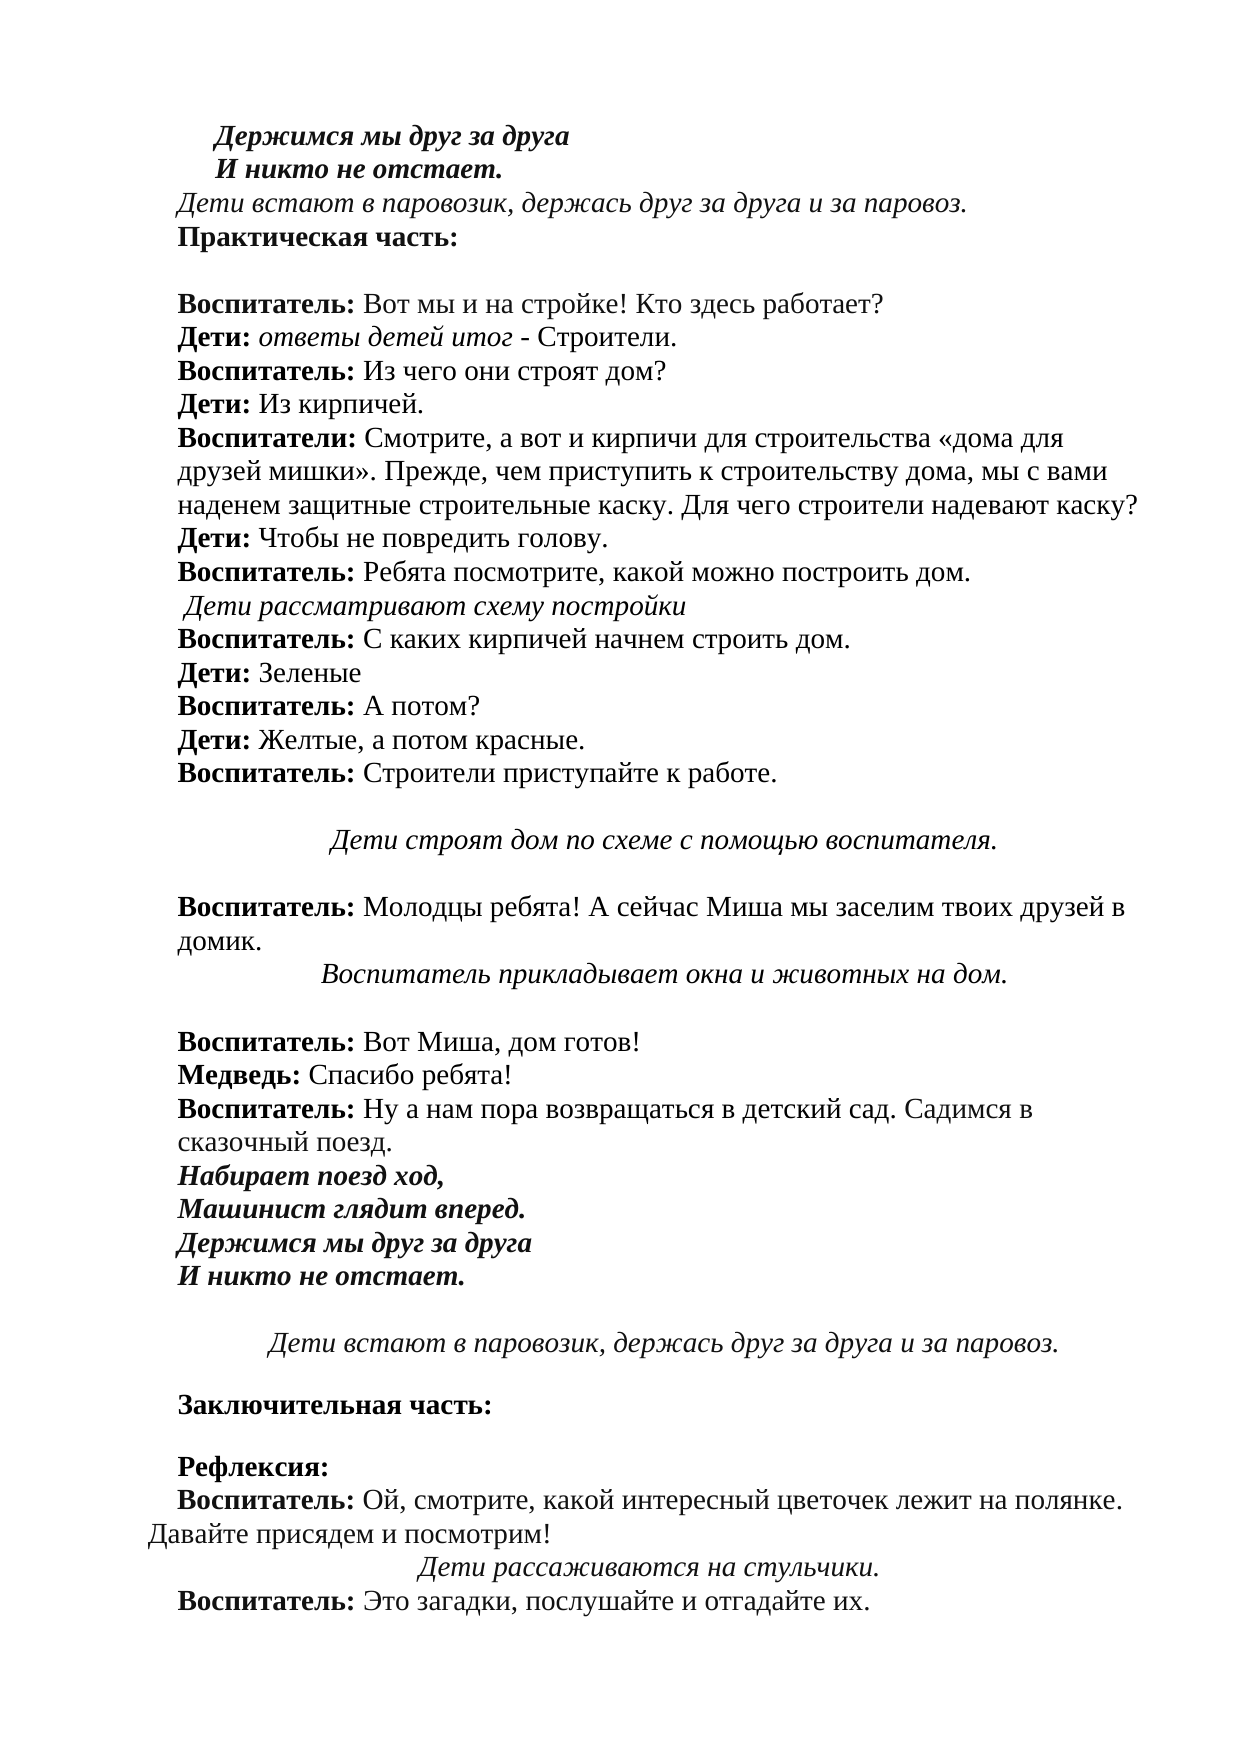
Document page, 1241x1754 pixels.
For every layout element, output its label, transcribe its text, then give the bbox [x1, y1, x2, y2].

text Воспитатель: А потом? [177, 688, 1152, 722]
text Заключительная часть: [177, 1387, 1152, 1421]
text Дети строят дом по схеме с помощью воспитателя. [177, 822, 1152, 856]
text Дети: Чтобы не повредить голову. [177, 521, 1152, 554]
text Машинист глядит вперед. [177, 1191, 1152, 1225]
text Набирает поезд ход, [177, 1158, 1152, 1191]
text Воспитатель прикладывает окна и животных на дом. [177, 957, 1152, 990]
text Воспитатели: Смотрите, а вот и кирпичи для строительства «дома для друзей мишки». Прежде, чем приступить к строительству дома, мы с вами наденем защитные строительные каску. Для чего строители надевают каску? [177, 420, 1152, 521]
text Воспитатель: Строители приступайте к работе. [177, 755, 1152, 789]
text Медведь: Спасибо ребята! [177, 1057, 1152, 1091]
text Держимся мы друг за друга [177, 1225, 1152, 1258]
text Дети: Из кирпичей. [177, 386, 1152, 420]
text Воспитатель: С каких кирпичей начнем строить дом. [177, 621, 1152, 655]
text И никто не отстает. [177, 152, 1152, 185]
text Воспитатель: Ребята посмотрите, какой можно построить дом. [177, 554, 1152, 588]
text Практическая часть: [177, 219, 1152, 252]
text Держимся мы друг за друга [177, 118, 1152, 152]
text Воспитатель: Молодцы ребята! А сейчас Миша мы заселим твоих друзей в домик. [177, 889, 1152, 957]
text Дети встают в паровозик, держась друг за друга и за паровоз. [177, 185, 1152, 219]
text Воспитатель: Вот мы и на стройке! Кто здесь работает? [177, 286, 1152, 319]
text Дети: ответы детей итог - Строители. [177, 319, 1152, 353]
text Дети встают в паровозик, держась друг за друга и за паровоз. [177, 1326, 1152, 1359]
text Рефлексия: [177, 1449, 1152, 1482]
text Дети: Желтые, а потом красные. [177, 722, 1152, 755]
text Воспитатель: Ну а нам пора возвращаться в детский сад. Садимся в сказочный поезд. [177, 1091, 1152, 1158]
text И никто не отстает. [177, 1258, 1152, 1292]
text Дети: Зеленые [177, 655, 1152, 688]
text Воспитатель: Из чего они строят дом? [177, 353, 1152, 386]
text Воспитатель: Это загадки, послушайте и отгадайте их. [177, 1583, 1152, 1616]
text Дети рассматривают схему постройки [177, 588, 1152, 621]
text Воспитатель: Ой, смотрите, какой интересный цветочек лежит на полянке. Давайте присядем и посмотрим! [148, 1482, 1152, 1549]
text Воспитатель: Вот Миша, дом готов! [177, 1024, 1152, 1057]
text Дети рассаживаются на стульчики. [148, 1549, 1152, 1583]
